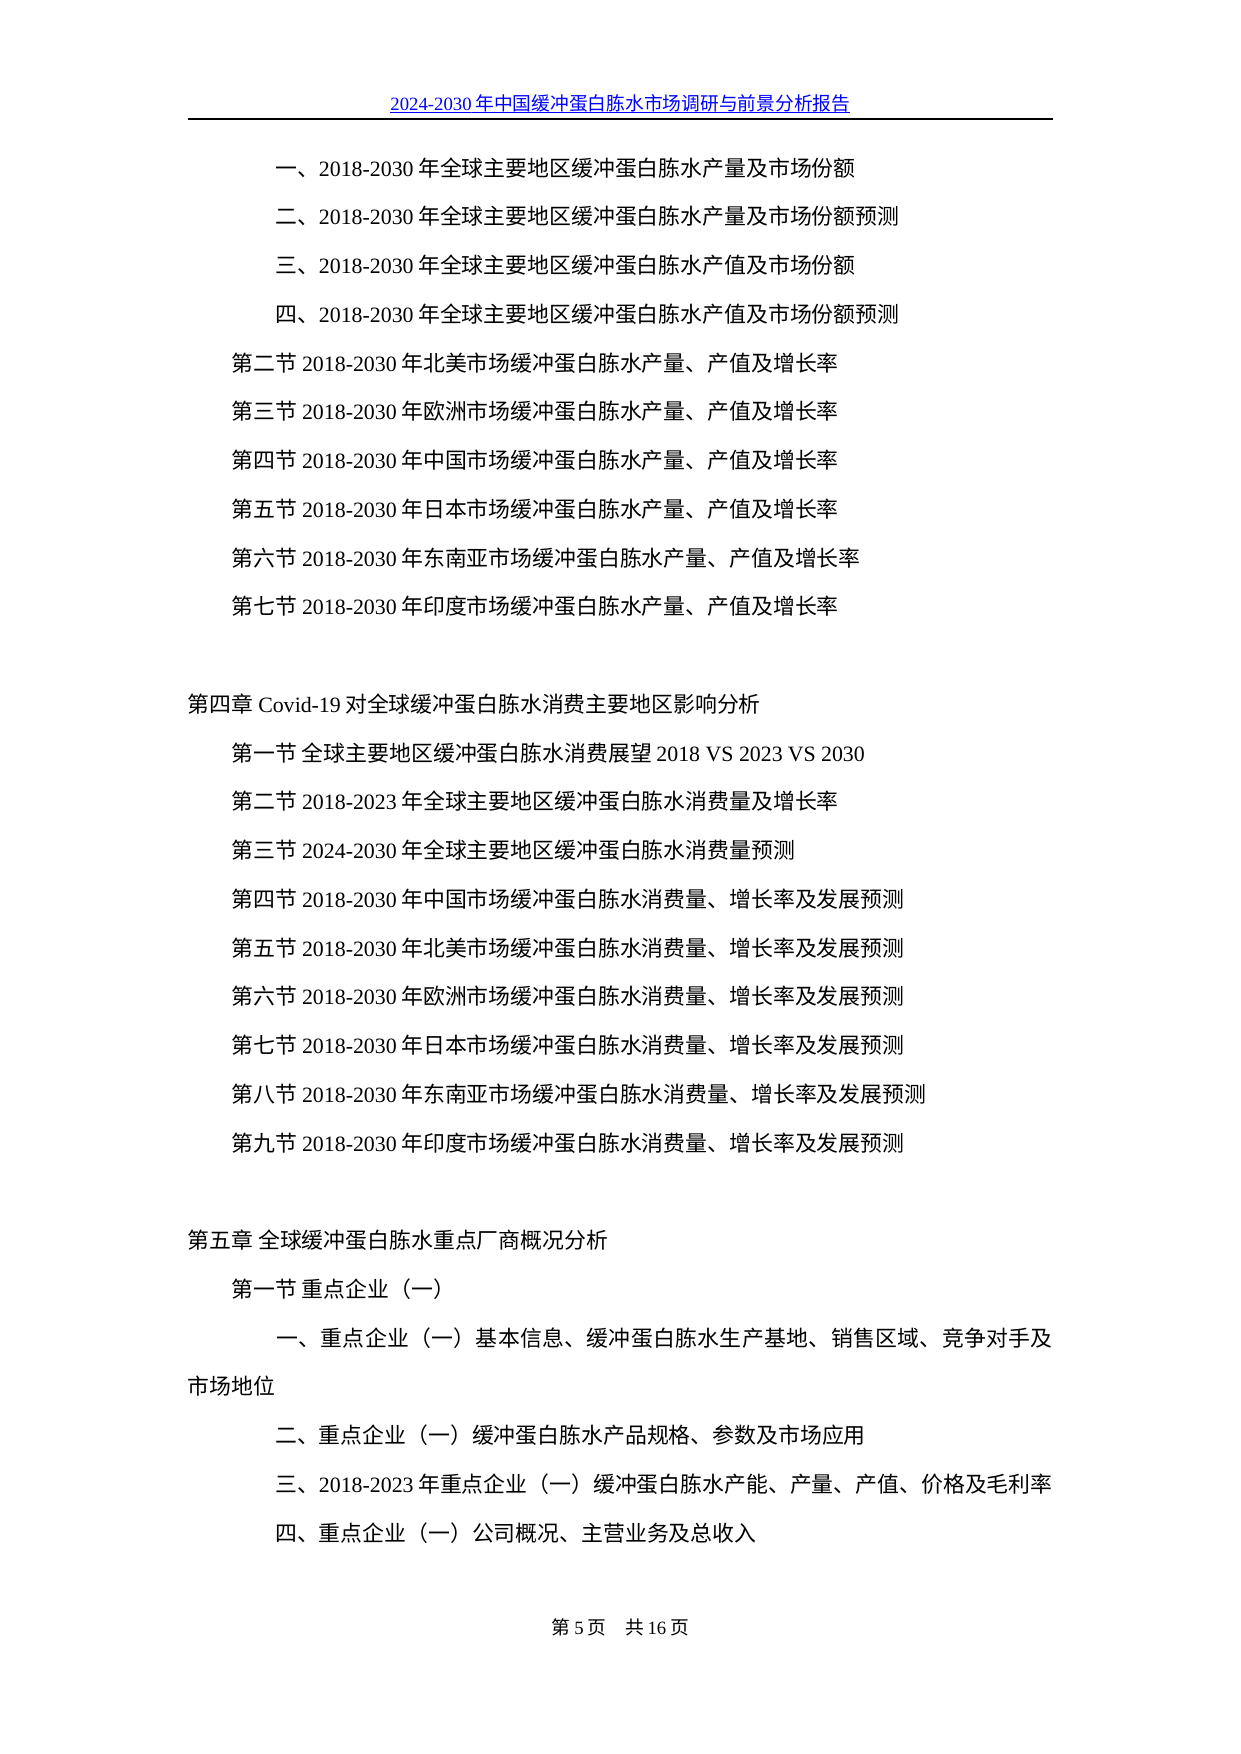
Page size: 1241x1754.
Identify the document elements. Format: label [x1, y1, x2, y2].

text [187, 150, 1053, 1548]
